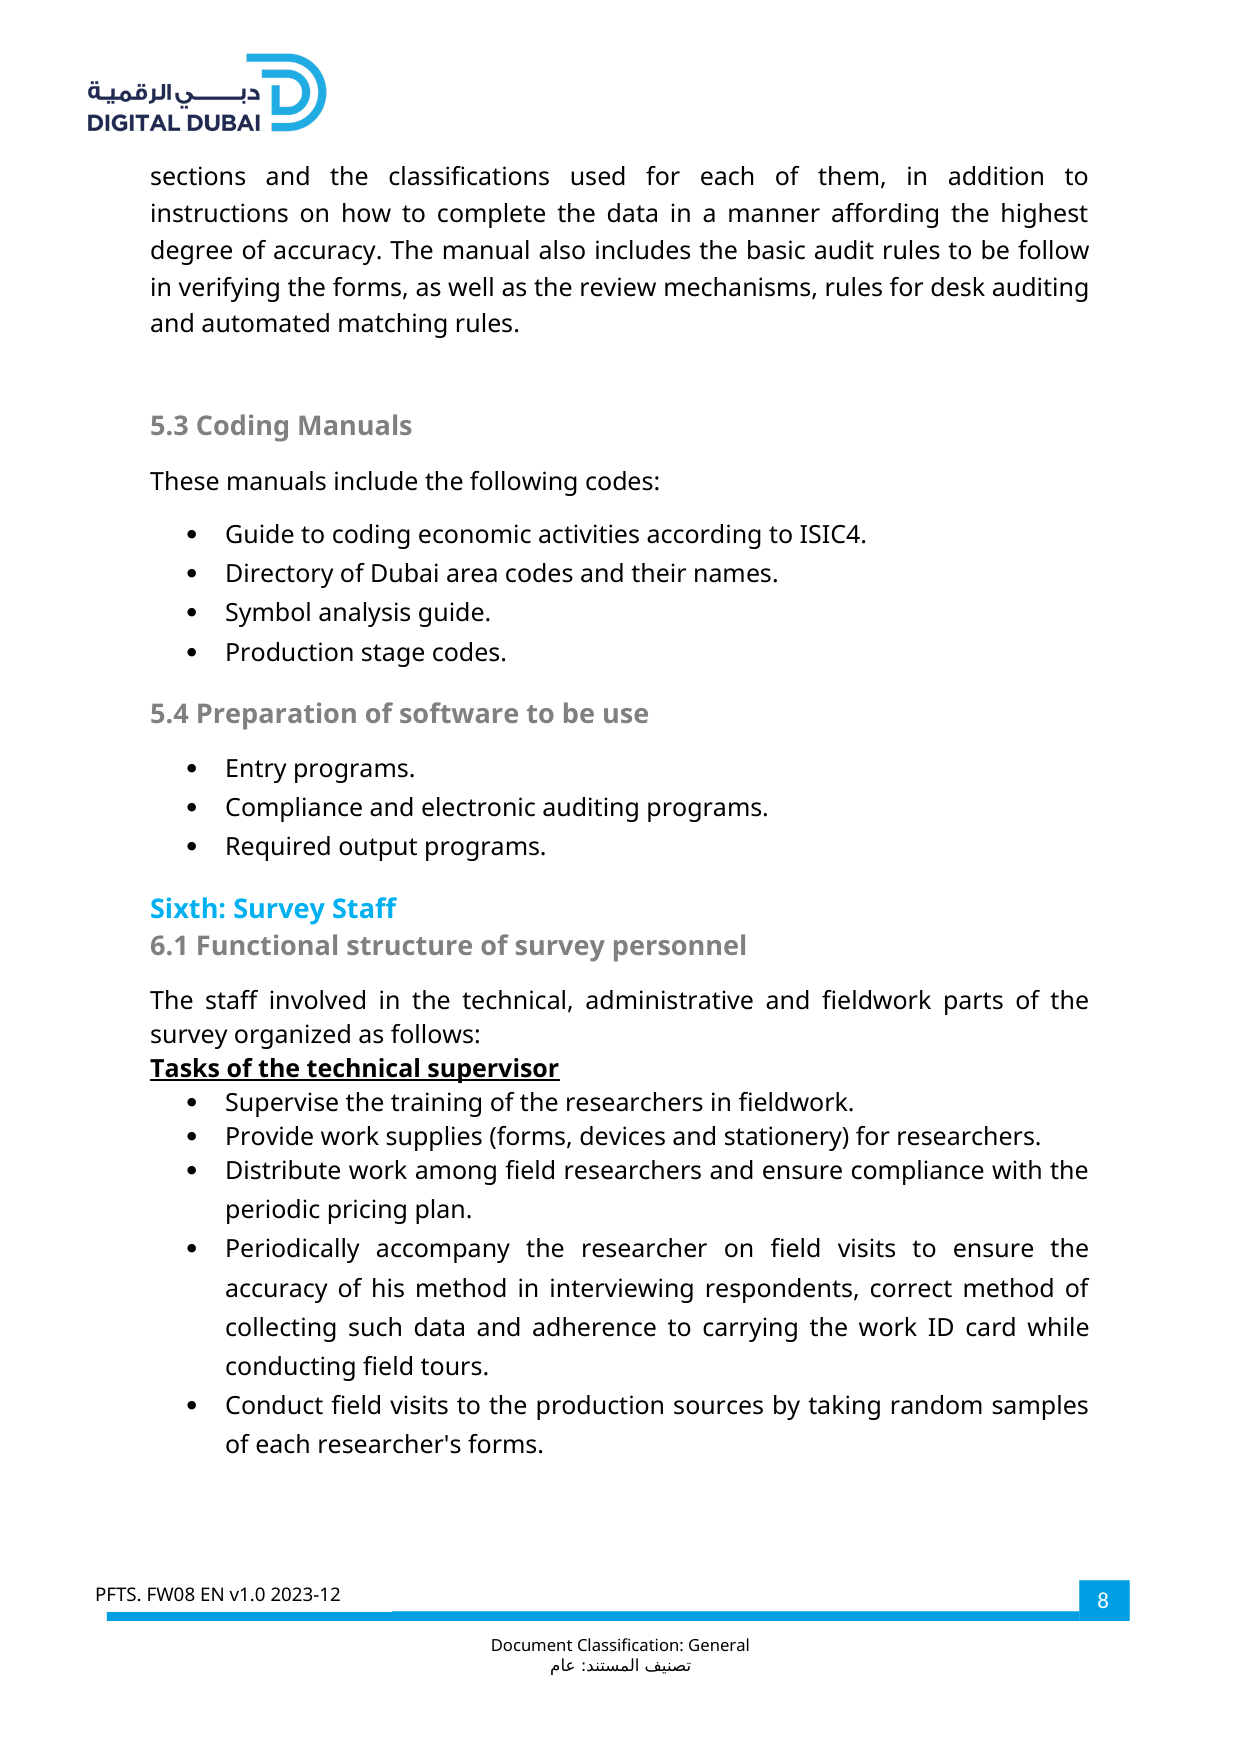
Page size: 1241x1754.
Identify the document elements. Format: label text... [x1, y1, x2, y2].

list Conduct field visits to the production sources by taking random samples of each researcher's forms. [187, 1388, 1090, 1461]
text Tasks of the technical supervisor [150, 1051, 1090, 1084]
list Guide to coding economic activities according to ISIC4. [187, 517, 1090, 551]
text Sixth: Survey Staff [150, 889, 1090, 926]
list Periodically accompany the researcher on field visits to ensure the accuracy of his method in interviewing respondents, correct method of collecting such data and adherence to carrying the work ID card while conducting field tours. [187, 1231, 1090, 1383]
list Provide work supplies (forms, devices and stationery) for researchers. [187, 1119, 1090, 1153]
list Symbol analysis guide. [187, 595, 1090, 629]
list Supervise the training of the researchers in fieldwork. [187, 1084, 1090, 1119]
list Distribute work among field researchers and ensure compliance with the periodic pricing plan. [187, 1153, 1090, 1226]
text 5.4 Preparation of software to be use [150, 694, 1090, 731]
list Entry programs. [187, 751, 1090, 785]
text These manuals include the following codes: [150, 463, 1090, 497]
list Directory of Dubai area codes and their names. [187, 556, 1090, 590]
text 5.3 Coding Manuals [150, 407, 1090, 444]
text 6.1 Functional structure of survey personnel [150, 926, 1090, 963]
picture [83, 45, 327, 134]
picture [106, 1576, 1131, 1625]
list Compliance and electronic auditing programs. [187, 790, 1090, 824]
list Required output programs. [187, 829, 1090, 863]
list Production stage codes. [187, 634, 1090, 668]
text The staff involved in the technical, administrative and fieldwork parts of the survey organized as follows: [150, 982, 1090, 1051]
